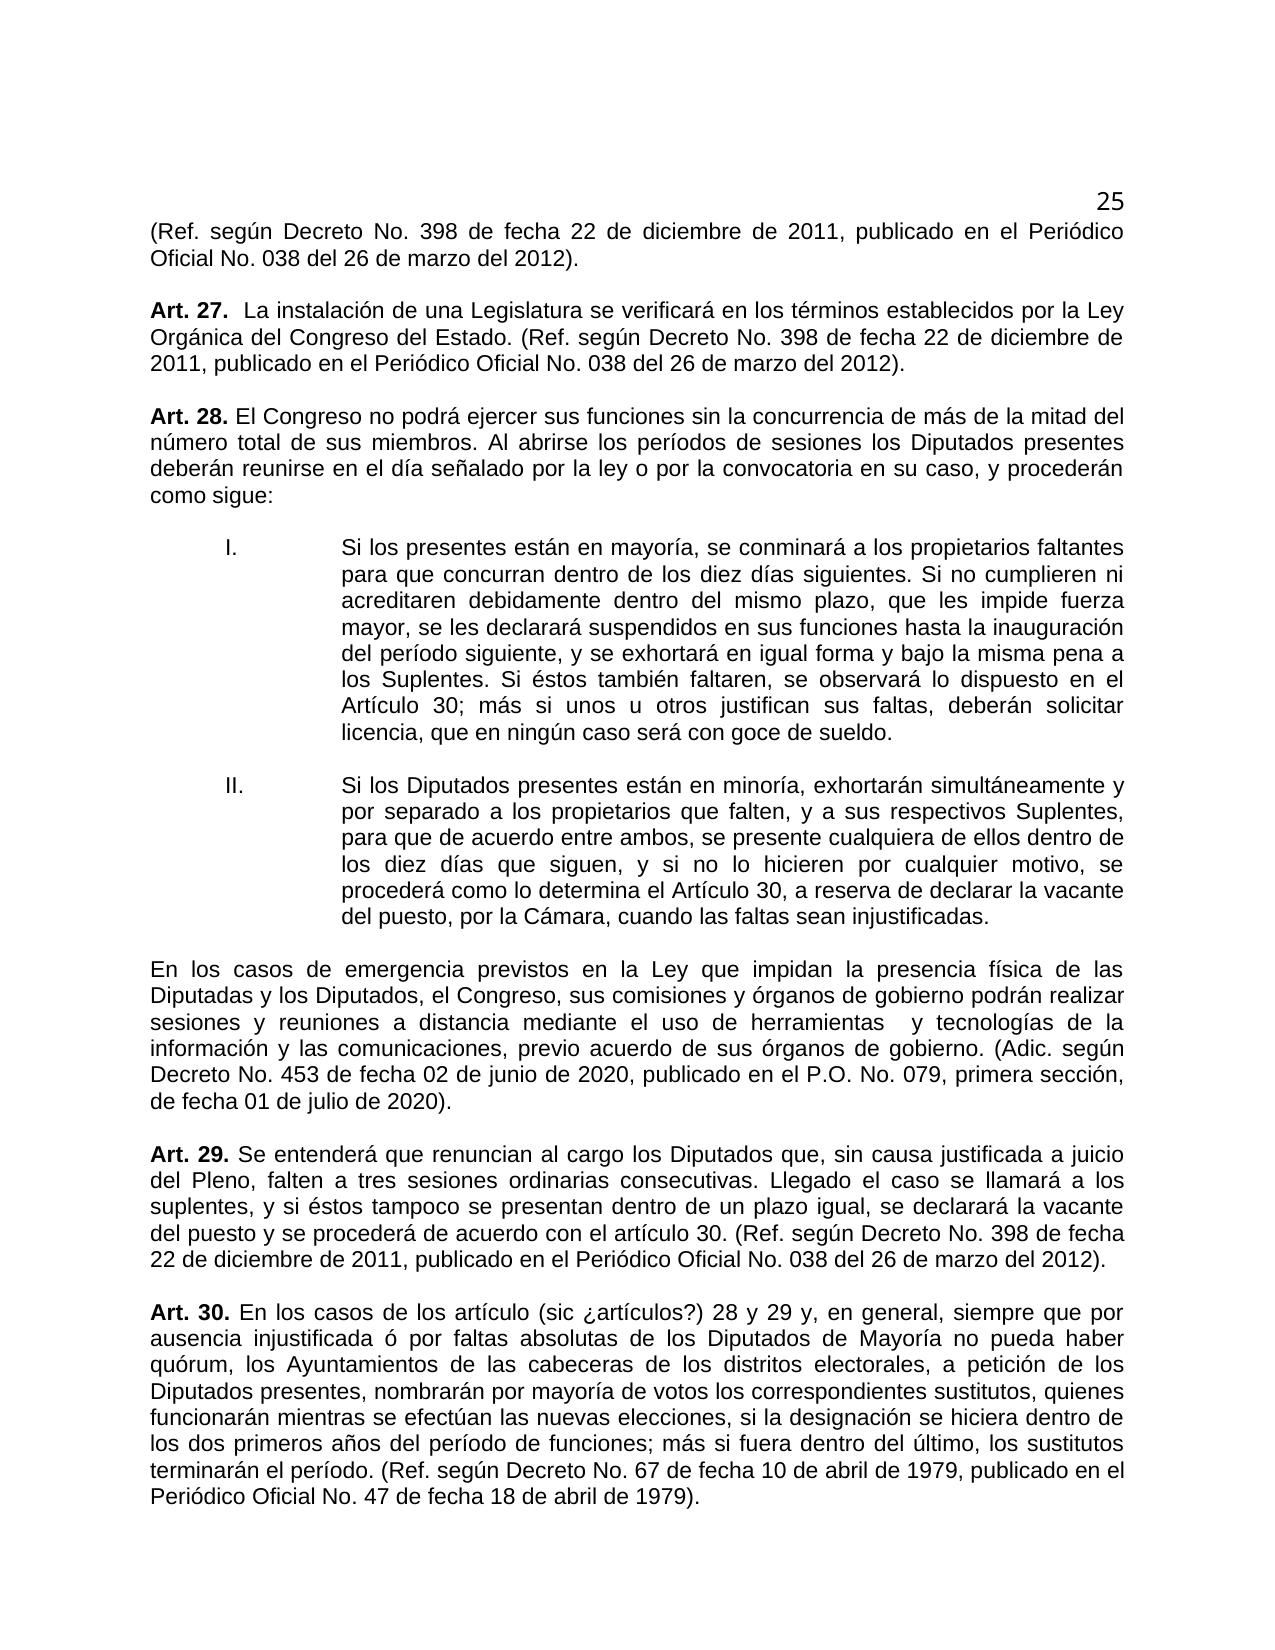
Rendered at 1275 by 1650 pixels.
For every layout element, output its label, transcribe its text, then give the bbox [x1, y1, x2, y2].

text Art. 27. La instalación de una Legislatura se verificará en los términos establecidos por la Ley Orgánica del Congreso del Estado. (Ref. según Decreto No. 398 de fecha 22 de diciembre de 2011, publicado en el Periódico Oficial No. 038 del 26 de marzo del 2012). [150, 297, 1125, 376]
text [150, 184, 1125, 271]
text I. Si los presentes están en mayoría, se conminará a los propietarios faltantes para que concurran dentro de los diez días siguientes. Si no cumplieren ni acreditaren debidamente dentro del mismo plazo, que les impide fuerza mayor, se les declarará suspendidos en sus funciones hasta la inauguración del período siguiente, y se exhortará en igual forma y bajo la misma pena a los Suplentes. Si éstos también faltaren, se observará lo dispuesto en el Artículo 30; más si unos u otros justifican sus faltas, deberán solicitar licencia, que en ningún caso será con goce de sueldo. [225, 534, 1125, 745]
text En los casos de emergencia previstos en la Ley que impidan la presencia física de las Diputadas y los Diputados, el Congreso, sus comisiones y órganos de gobierno podrán realizar sesiones y reuniones a distancia mediante el uso de herramientas y tecnologías de la información y las comunicaciones, previo acuerdo de sus órganos de gobierno. (Adic. según Decreto No. 453 de fecha 02 de junio de 2020, publicado en el P.O. No. 079, primera sección, de fecha 01 de julio de 2020). [150, 956, 1125, 1114]
text Art. 28. El Congreso no podrá ejercer sus funciones sin la concurrencia de más de la mitad del número total de sus miembros. Al abrirse los períodos de sesiones los Diputados presentes deberán reunirse en el día señalado por la ley o por la convocatoria en su caso, y procederán como sigue: [150, 403, 1125, 508]
text II. Si los Diputados presentes están en minoría, exhortarán simultáneamente y por separado a los propietarios que falten, y a sus respectivos Suplentes, para que de acuerdo entre ambos, se presente cualquiera de ellos dentro de los diez días que siguen, y si no lo hicieren por cualquier motivo, se procederá como lo determina el Artículo 30, a reserva de declarar la vacante del puesto, por la Cámara, cuando las faltas sean injustificadas. [225, 772, 1125, 930]
text Art. 29. Se entenderá que renuncian al cargo los Diputados que, sin causa justificada a juicio del Pleno, falten a tres sesiones ordinarias consecutivas. Llegado el caso se llamará a los suplentes, y si éstos tampoco se presentan dentro de un plazo igual, se declarará la vacante del puesto y se procederá de acuerdo con el artículo 30. (Ref. según Decreto No. 398 de fecha 22 de diciembre de 2011, publicado en el Periódico Oficial No. 038 del 26 de marzo del 2012). [150, 1141, 1125, 1272]
text Art. 30. En los casos de los artículo (sic ¿artículos?) 28 y 29 y, en general, siempre que por ausencia injustificada ó por faltas absolutas de los Diputados de Mayoría no pueda haber quórum, los Ayuntamientos de las cabeceras de los distritos electorales, a petición de los Diputados presentes, nombrarán por mayoría de votos los correspondientes sustitutos, quienes funcionarán mientras se efectúan las nuevas elecciones, si la designación se hiciera dentro de los dos primeros años del período de funciones; más si fuera dentro del último, los sustitutos terminarán el período. (Ref. según Decreto No. 67 de fecha 10 de abril de 1979, publicado en el Periódico Oficial No. 47 de fecha 18 de abril de 1979). [150, 1299, 1125, 1509]
